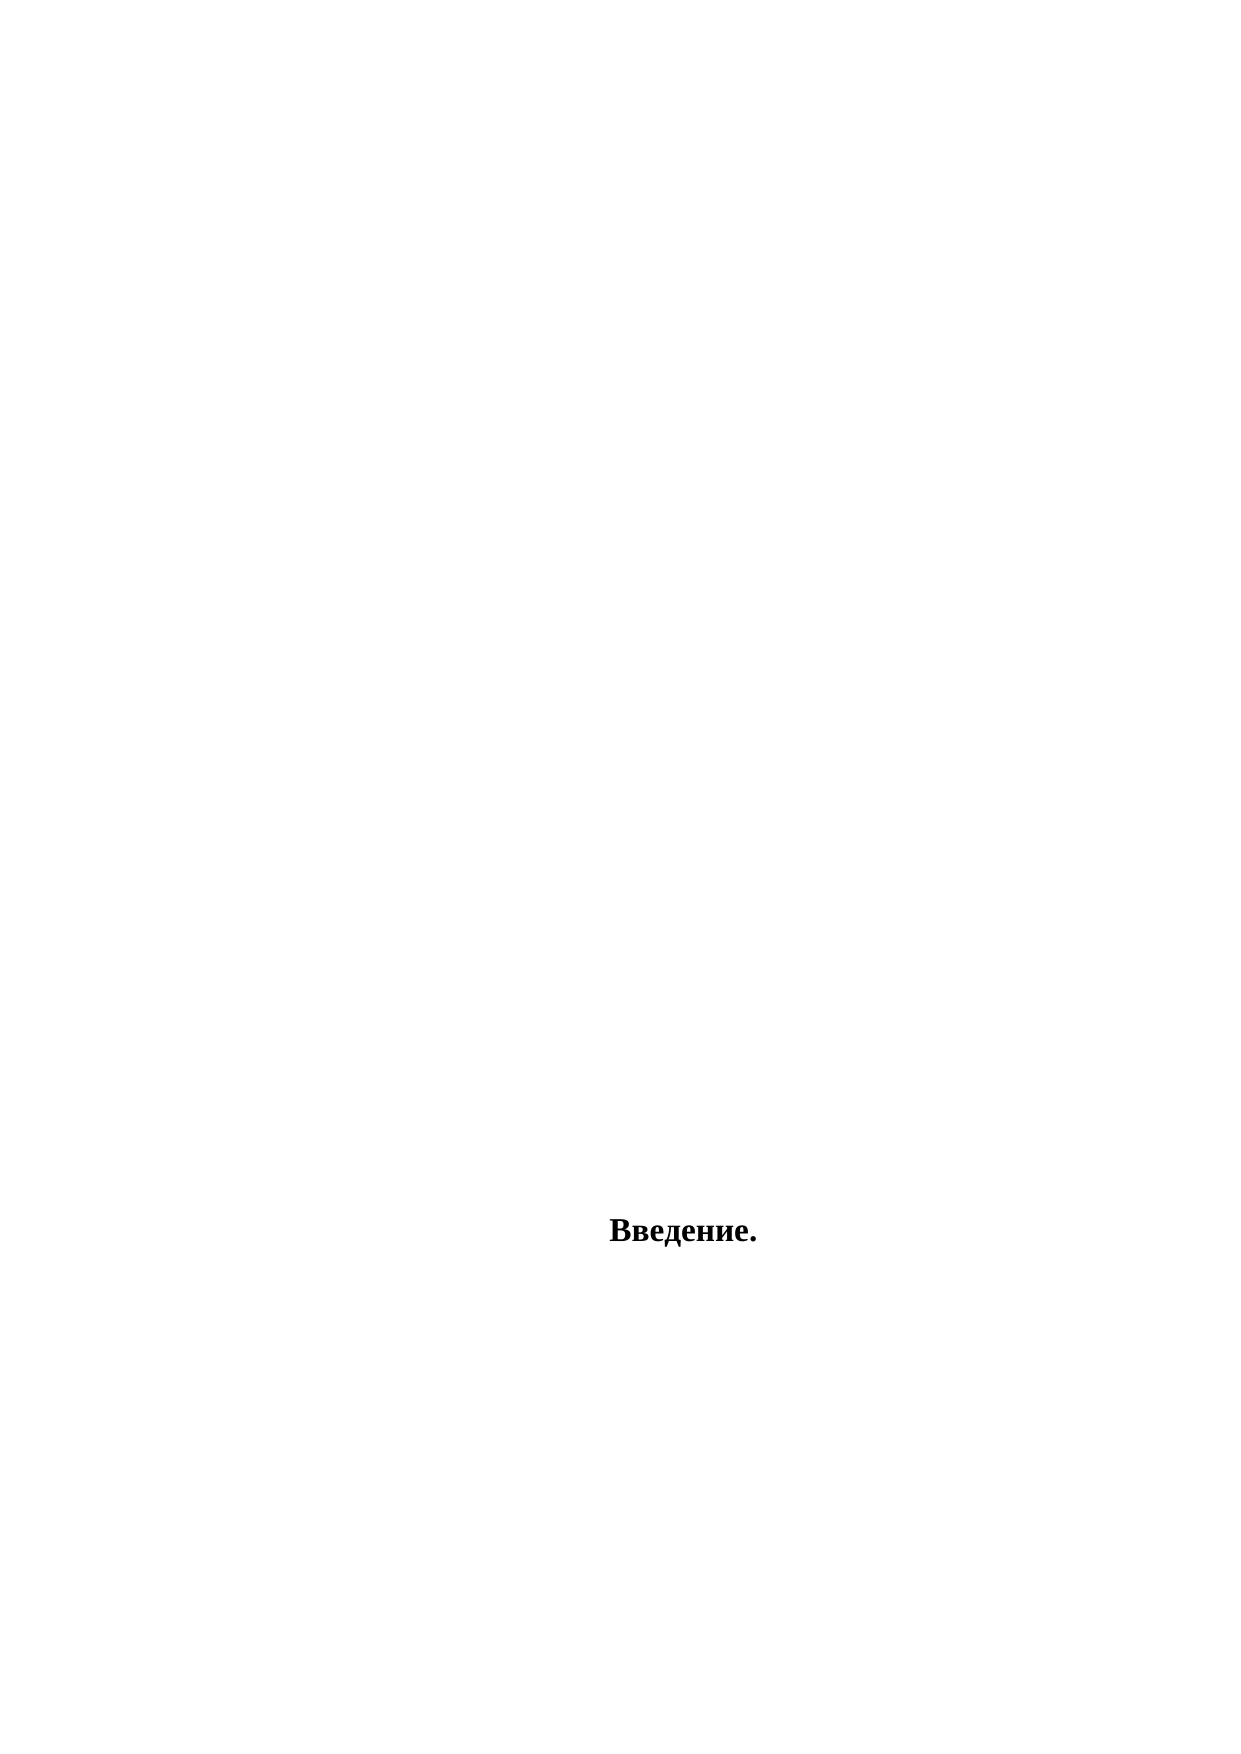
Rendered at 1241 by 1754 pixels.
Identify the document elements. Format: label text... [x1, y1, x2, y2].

text Введение. [177, 1211, 1152, 1249]
